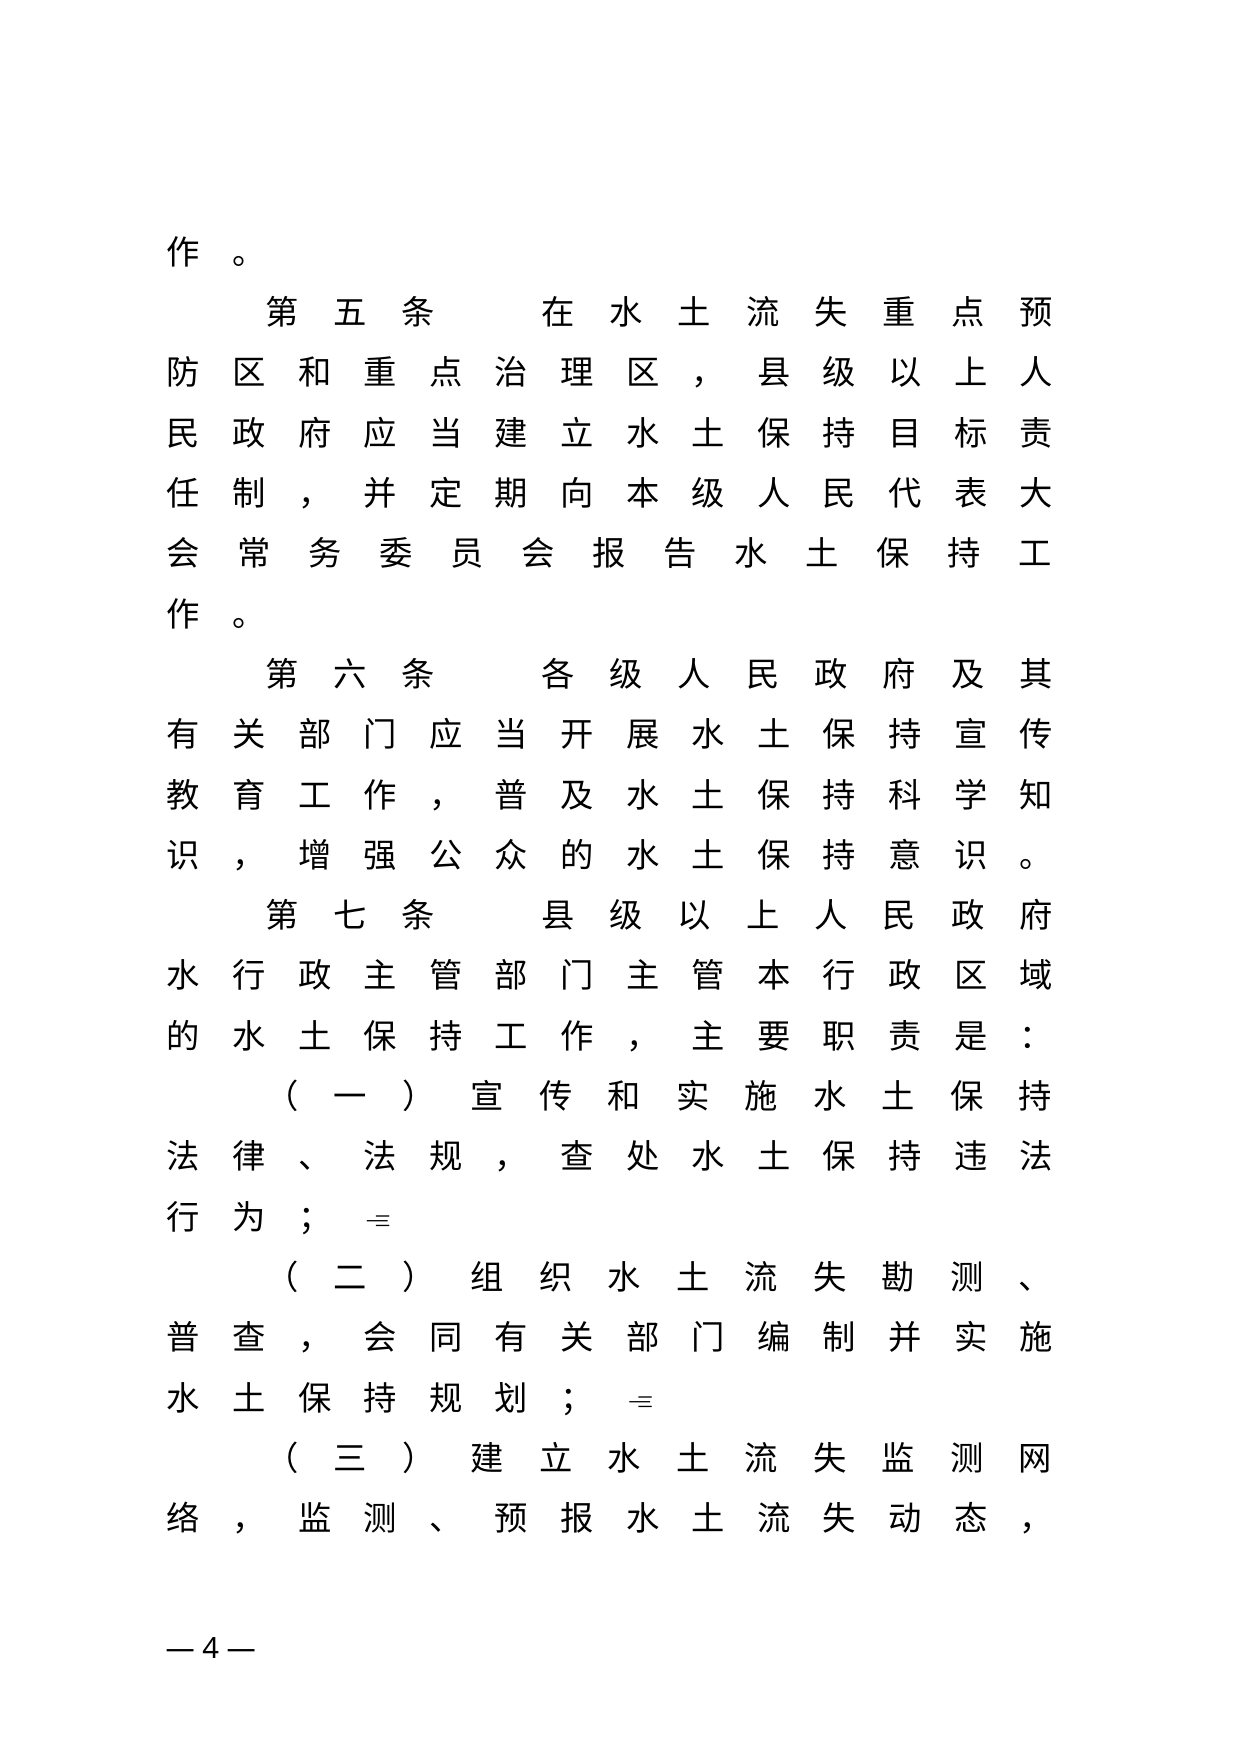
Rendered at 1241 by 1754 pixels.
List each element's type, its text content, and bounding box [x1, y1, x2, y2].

text （二）组织水土流失勘测、普查，会同有关部门编制并实施水土保持规划； [167, 1245, 1085, 1426]
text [167, 1426, 1085, 1546]
text （一）宣传和实施水土保持法律、法规，查处水土保持违法行为； [167, 1064, 1085, 1245]
text 第六条 各级人民政府及其有关部门应当开展水土保持宣传教育工作，普及水土保持科学知识，增强公众的水土保持意识。 [167, 642, 1085, 883]
text 第五条 在水土流失重点预防区和重点治理区，县级以上人民政府应当建立水土保持目标责任制，并定期向本级人民代表大会常务委员会报告水土保持工作。 [167, 280, 1085, 642]
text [167, 219, 1085, 280]
text 第七条 县级以上人民政府水行政主管部门主管本行政区域的水土保持工作，主要职责是： [167, 883, 1085, 1064]
